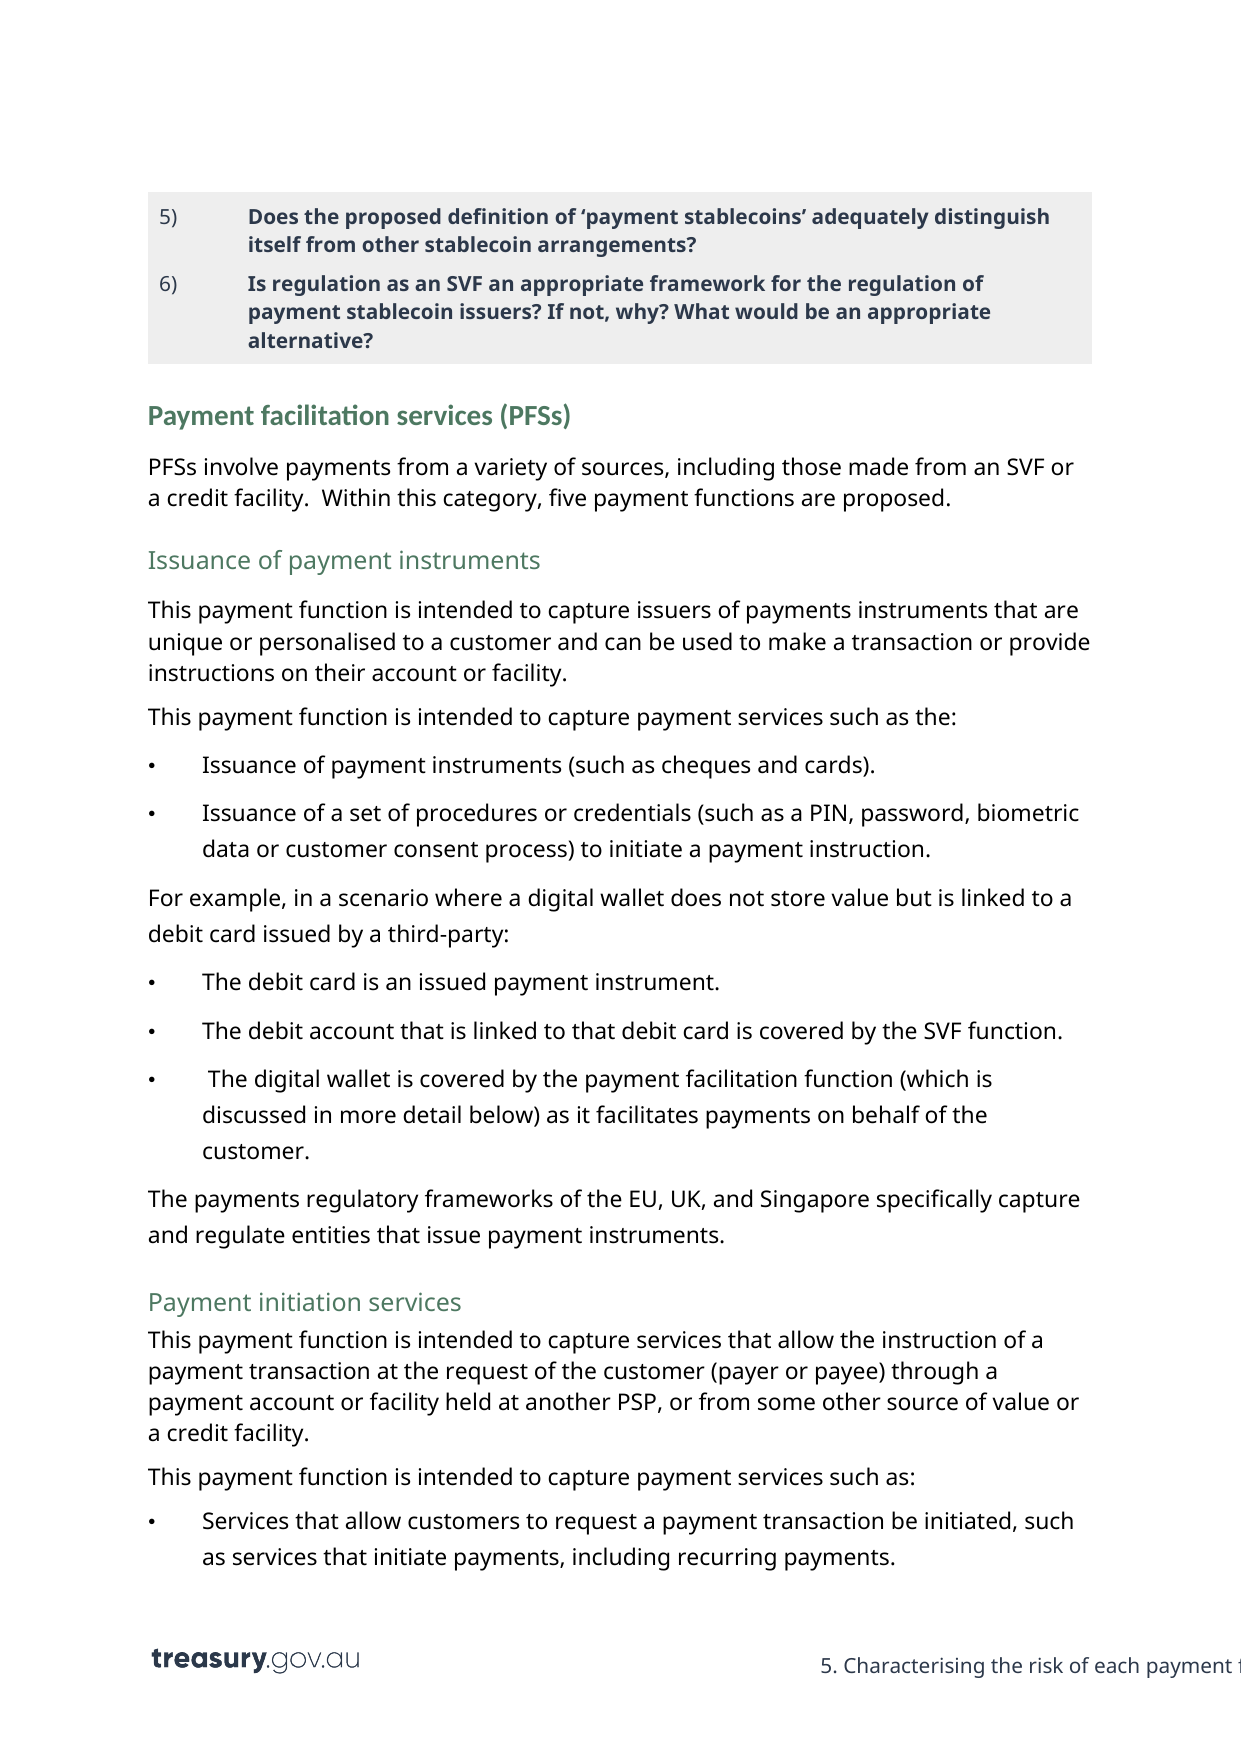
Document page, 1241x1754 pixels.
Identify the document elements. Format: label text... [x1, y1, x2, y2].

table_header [148, 192, 1092, 364]
list The payments regulatory frameworks of the EU, UK, and Singapore specifically capture and regulate entities that issue payment instruments. [148, 1183, 1092, 1251]
subtitle Issuance of payment instruments [148, 543, 1092, 577]
text Services that allow customers to request a payment transaction be initiated, such as services that initiate payments, including recurring payments. [148, 1505, 1092, 1572]
subtitle Payment initiation services [148, 1284, 1092, 1318]
picture [147, 1641, 365, 1674]
text This payment function is intended to capture payment services such as: [148, 1461, 1092, 1492]
text The debit card is an issued payment instrument. [148, 966, 1092, 997]
text This payment function is intended to capture issuers of payments instruments that are unique or personalised to a customer and can be used to make a transaction or provide instructions on their account or facility. [148, 594, 1092, 688]
text PFSs involve payments from a variety of sources, including those made from an SVF or a credit facility. Within this category, five payment functions are proposed. [148, 451, 1092, 513]
text Issuance of a set of procedures or credentials (such as a PIN, password, biometric data or customer consent process) to initiate a payment instruction. [148, 797, 1092, 864]
text This payment function is intended to capture services that allow the instruction of a payment transaction at the request of the customer (payer or payee) through a payment account or facility held at another PSP, or from some other source of value or a credit facility. [148, 1323, 1092, 1448]
subtitle Payment facilitation services (PFSs) [148, 397, 1092, 433]
text The digital wallet is covered by the payment facilitation function (which is discussed in more detail below) as it facilitates payments on behalf of the customer. [148, 1063, 1092, 1166]
list This payment function is intended to capture payment services such as the: [148, 701, 1092, 732]
text The debit account that is linked to that debit card is covered by the SVF function. [148, 1014, 1092, 1046]
text Issuance of payment instruments (such as cheques and cards). [148, 749, 1092, 780]
list For example, in a scenario where a digital wallet does not store value but is linked to a debit card issued by a third-party: [148, 882, 1092, 949]
